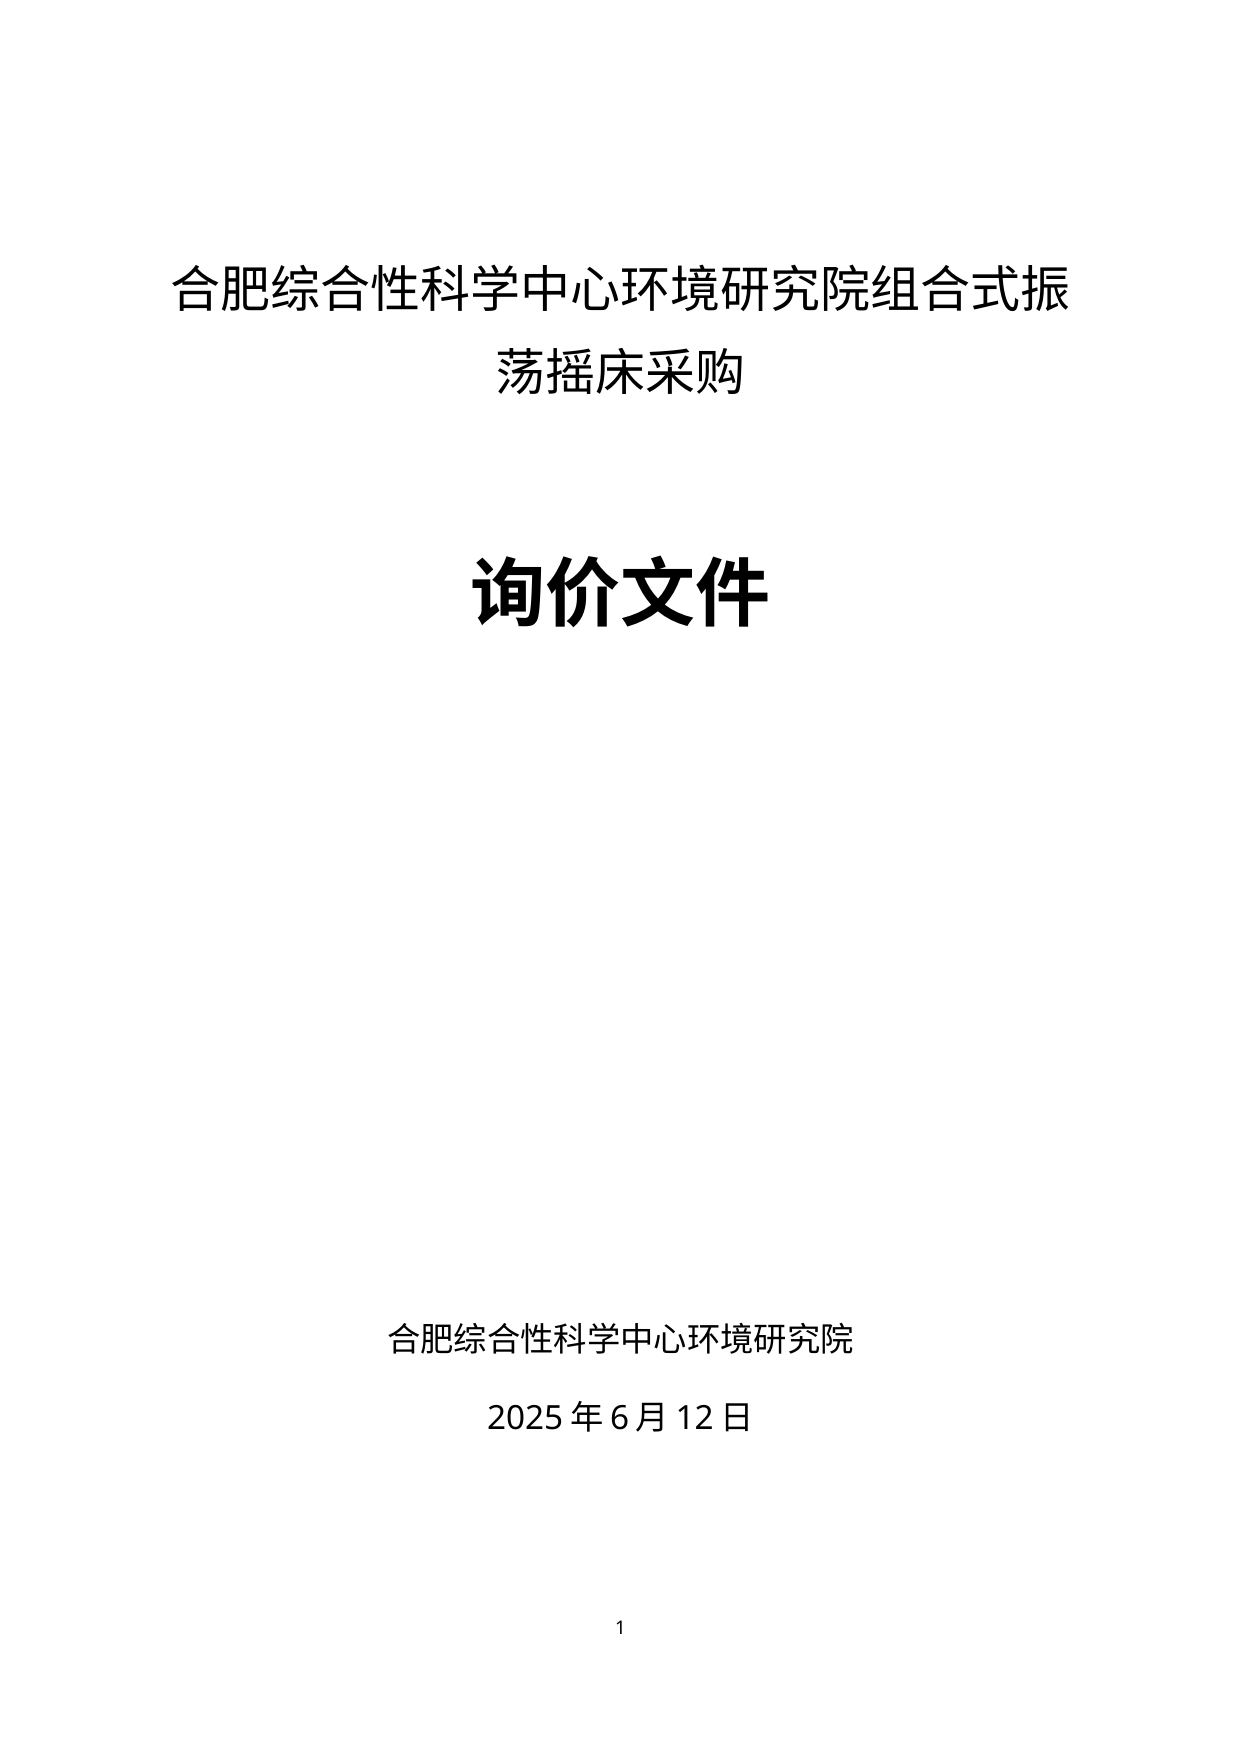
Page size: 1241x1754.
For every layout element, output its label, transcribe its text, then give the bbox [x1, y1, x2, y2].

text 合肥综合性科学中心环境研究院 [148, 1313, 1092, 1361]
text 询价文件 [148, 533, 1092, 642]
text 2025年6月12日 [148, 1391, 1092, 1439]
text 合肥综合性科学中心环境研究院组合式振荡摇床采购 [148, 249, 1092, 405]
